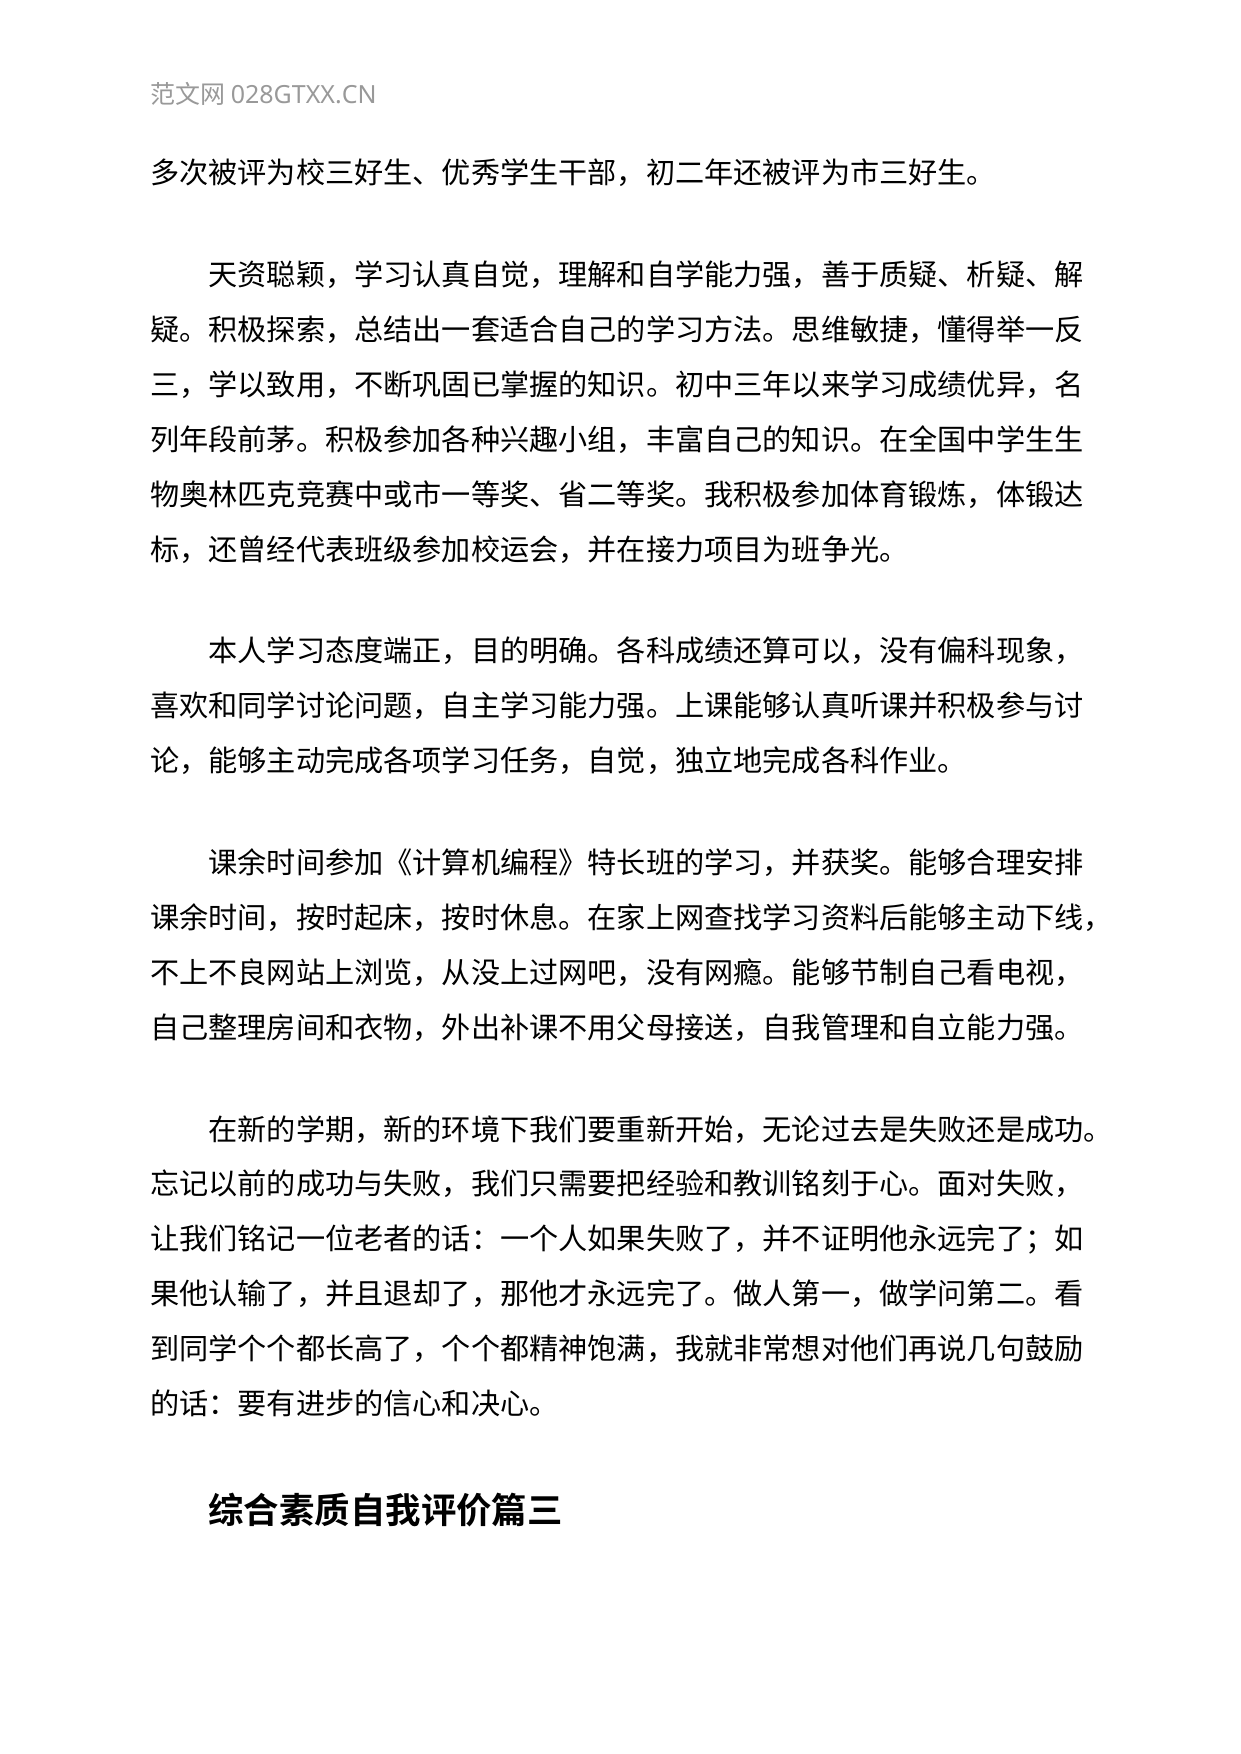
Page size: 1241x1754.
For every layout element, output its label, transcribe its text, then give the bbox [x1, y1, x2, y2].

text 综合素质自我评价篇三 [150, 1482, 1090, 1533]
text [150, 150, 1090, 192]
text 本人学习态度端正，目的明确。各科成绩还算可以，没有偏科现象，喜欢和同学讨论问题，自主学习能力强。上课能够认真听课并积极参与讨论，能够主动完成各项学习任务，自觉，独立地完成各科作业。 [150, 628, 1090, 780]
text 在新的学期，新的环境下我们要重新开始，无论过去是失败还是成功。忘记以前的成功与失败，我们只需要把经验和教训铭刻于心。面对失败，让我们铭记一位老者的话：一个人如果失败了，并不证明他永远完了；如果他认输了，并且退却了，那他才永远完了。做人第一，做学问第二。看到同学个个都长高了，个个都精神饱满，我就非常想对他们再说几句鼓励的话：要有进步的信心和决心。 [150, 1106, 1090, 1423]
text 天资聪颖，学习认真自觉，理解和自学能力强，善于质疑、析疑、解疑。积极探索，总结出一套适合自己的学习方法。思维敏捷，懂得举一反三，学以致用，不断巩固已掌握的知识。初中三年以来学习成绩优异，名列年段前茅。积极参加各种兴趣小组，丰富自己的知识。在全国中学生生物奥林匹克竞赛中或市一等奖、省二等奖。我积极参加体育锻炼，体锻达标，还曾经代表班级参加校运会，并在接力项目为班争光。 [150, 252, 1090, 568]
text 课余时间参加《计算机编程》特长班的学习，并获奖。能够合理安排课余时间，按时起床，按时休息。在家上网查找学习资料后能够主动下线，不上不良网站上浏览，从没上过网吧，没有网瘾。能够节制自己看电视，自己整理房间和衣物，外出补课不用父母接送，自我管理和自立能力强。 [150, 839, 1090, 1047]
